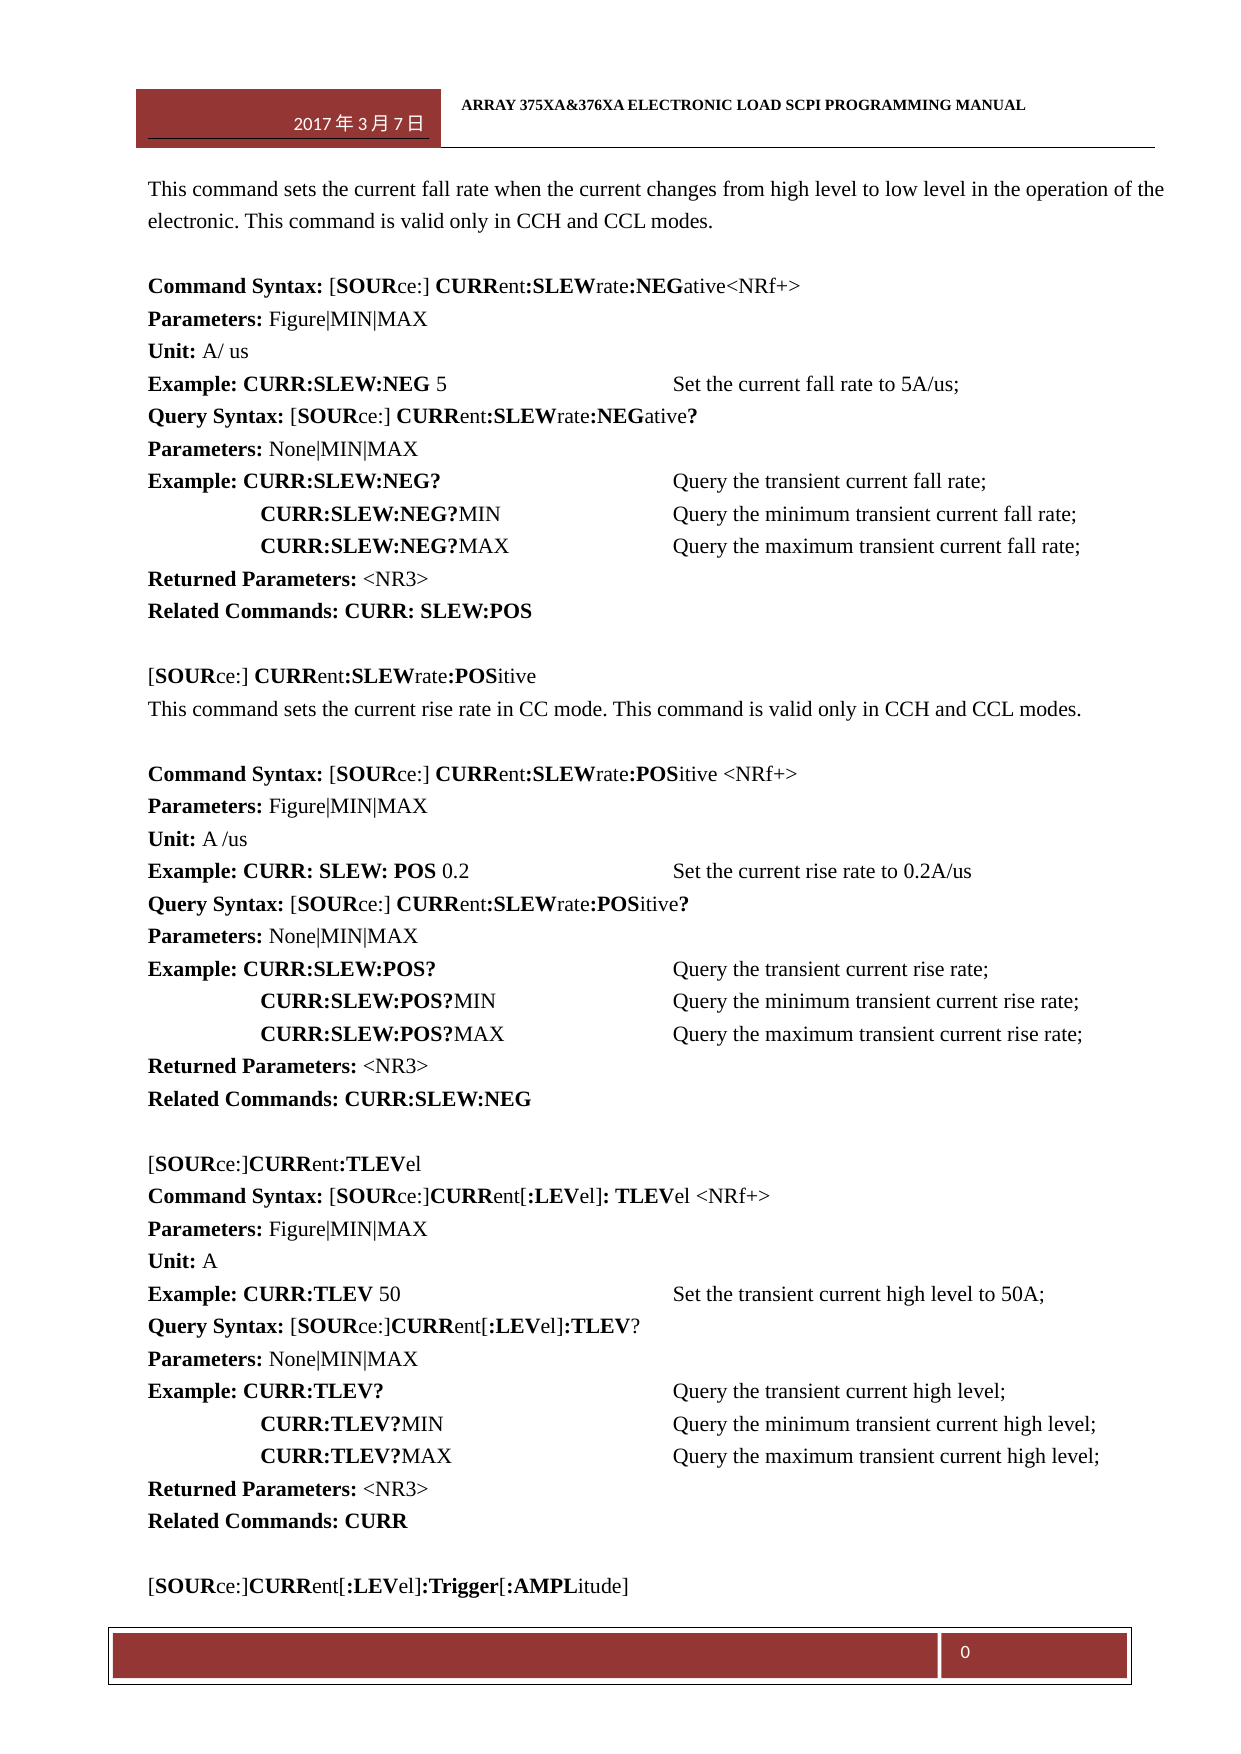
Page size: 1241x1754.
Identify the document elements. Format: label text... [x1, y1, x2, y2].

text Parameters: Figure|MIN|MAX [148, 790, 1167, 822]
text Query Syntax: [SOURce:]CURRent[:LEVel]:TLEV? [148, 1310, 1167, 1342]
text CURR:TLEV?MAX Query the maximum transient current high level; [260, 1440, 1167, 1472]
text This command sets the current fall rate when the current changes from high level to low level in the operation of the electronic. This command is valid only in CCH and CCL modes. [148, 172, 1167, 237]
text This command sets the current rise rate in CC mode. This command is valid only in CCH and CCL modes. [148, 692, 1167, 725]
text [SOURce:]CURRent:TLEVel [148, 1147, 1167, 1180]
text [SOURce:] CURRent:SLEWrate:POSitive [148, 660, 1167, 692]
text Example: CURR:SLEW:NEG 5 Set the current fall rate to 5A/us; [148, 367, 1167, 400]
text Unit: A [148, 1245, 1167, 1277]
text Query Syntax: [SOURce:] CURRent:SLEWrate:POSitive? [148, 887, 1167, 920]
text Parameters: None|MIN|MAX [148, 1342, 1167, 1375]
text Example: CURR:TLEV 50 Set the transient current high level to 50A; [148, 1277, 1167, 1310]
text Related Commands: CURR:SLEW:NEG [148, 1082, 1167, 1115]
text CURR:SLEW:NEG?MIN Query the minimum transient current fall rate; [260, 497, 1167, 530]
text [SOURce:]CURRent[:LEVel]:Trigger[:AMPLitude] [148, 1570, 1167, 1602]
text Parameters: None|MIN|MAX [148, 920, 1167, 952]
text Related Commands: CURR [148, 1505, 1167, 1537]
text Command Syntax: [SOURce:] CURRent:SLEWrate:POSitive <NRf+> [148, 757, 1167, 790]
text Parameters: None|MIN|MAX [148, 432, 1167, 465]
text Example: CURR:TLEV? Query the transient current high level; [148, 1375, 1167, 1407]
text Returned Parameters: <NR3> [148, 1472, 1167, 1505]
text Example: CURR: SLEW: POS 0.2 Set the current rise rate to 0.2A/us [148, 855, 1167, 887]
text Returned Parameters: <NR3> [148, 1050, 1167, 1082]
text Unit: A /us [148, 822, 1167, 855]
text Query Syntax: [SOURce:] CURRent:SLEWrate:NEGative? [148, 400, 1167, 432]
text CURR:SLEW:POS?MAX Query the maximum transient current rise rate; [260, 1017, 1167, 1050]
text Command Syntax: [SOURce:] CURRent:SLEWrate:NEGative<NRf+> [148, 270, 1167, 302]
text Returned Parameters: <NR3> [148, 562, 1167, 595]
text Command Syntax: [SOURce:]CURRent[:LEVel]: TLEVel <NRf+> [148, 1180, 1167, 1212]
text Parameters: Figure|MIN|MAX [148, 302, 1167, 335]
text CURR:SLEW:NEG?MAX Query the maximum transient current fall rate; [260, 530, 1167, 562]
text CURR:TLEV?MIN Query the minimum transient current high level; [260, 1407, 1167, 1440]
text Example: CURR:SLEW:POS? Query the transient current rise rate; [148, 952, 1167, 985]
text Related Commands: CURR: SLEW:POS [148, 595, 1167, 627]
text Unit: A/ us [148, 335, 1167, 367]
text Example: CURR:SLEW:NEG? Query the transient current fall rate; [148, 465, 1167, 497]
text CURR:SLEW:POS?MIN Query the minimum transient current rise rate; [260, 985, 1167, 1017]
text Parameters: Figure|MIN|MAX [148, 1212, 1167, 1245]
